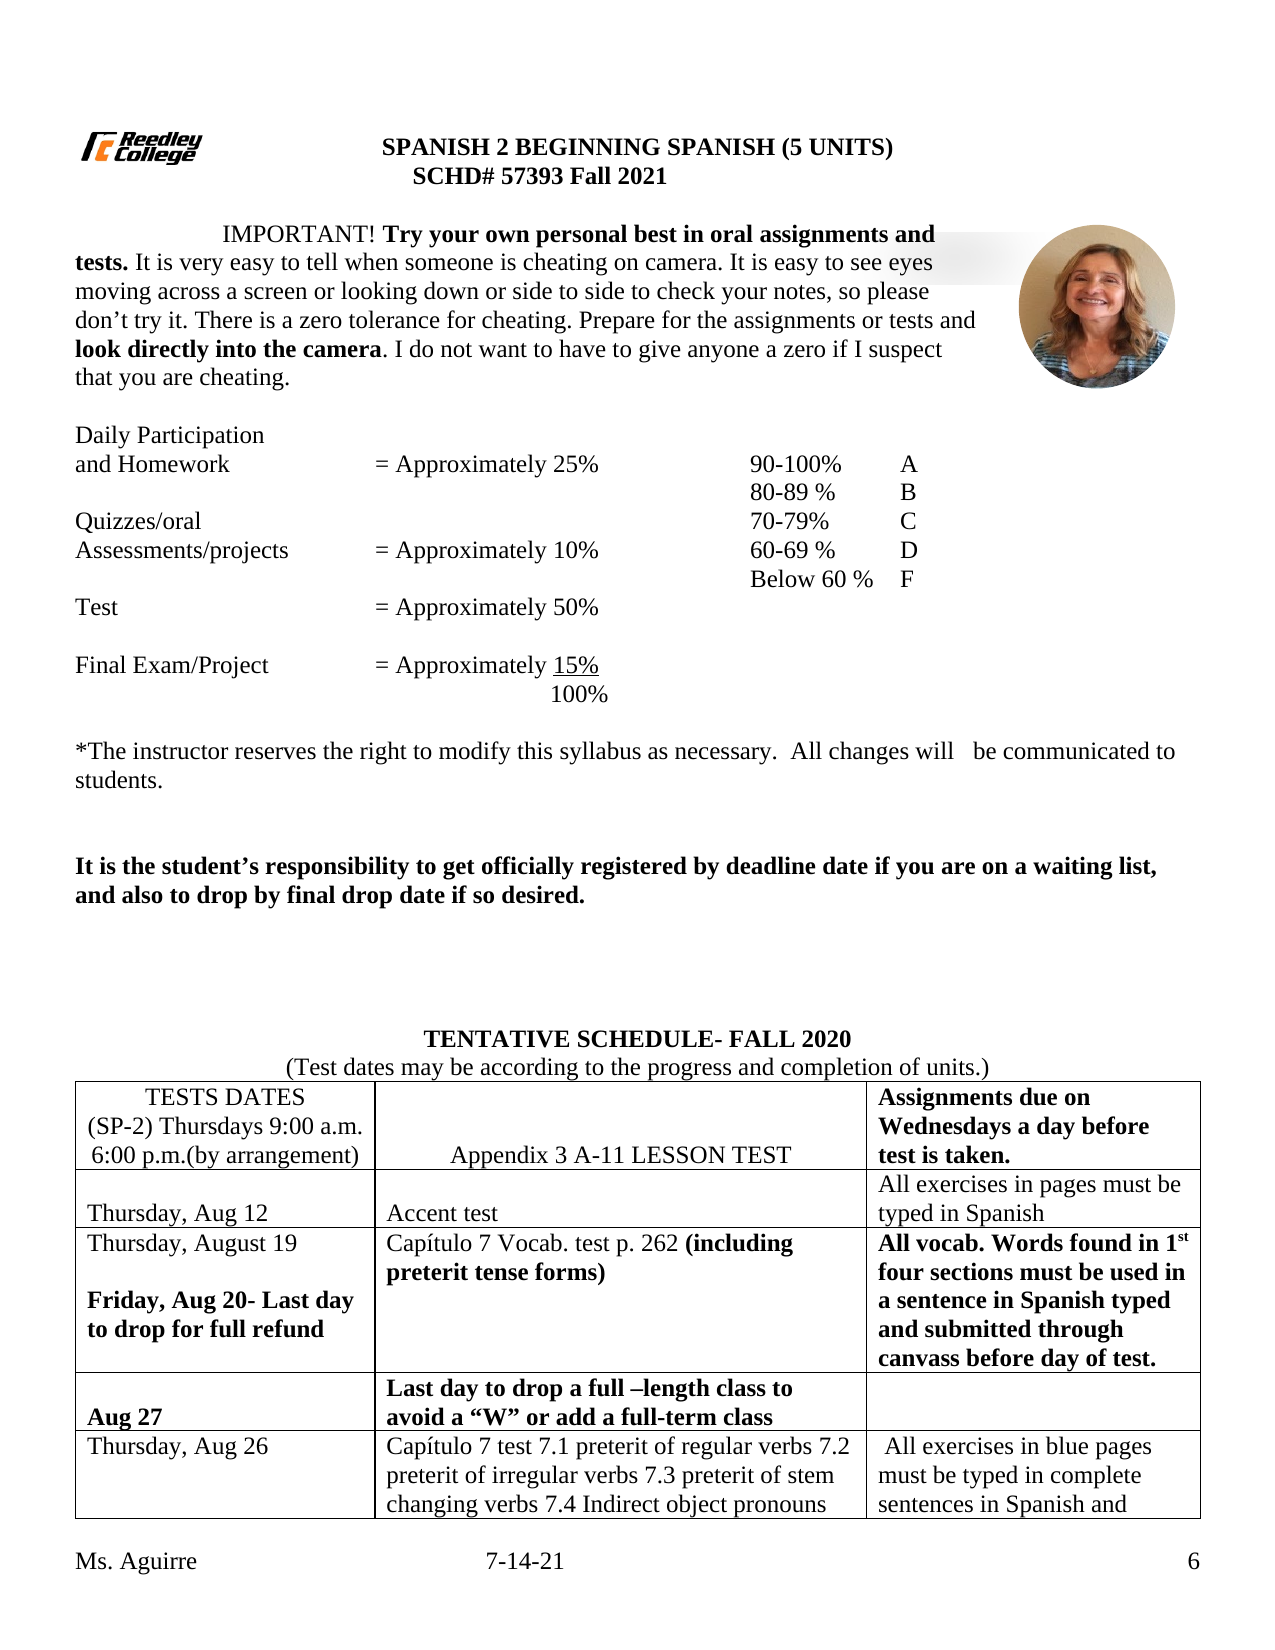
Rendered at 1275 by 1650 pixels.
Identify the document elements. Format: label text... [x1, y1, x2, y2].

table_cell [867, 1373, 1200, 1430]
text Quizzes/oral 70-79% C [75, 506, 1200, 535]
table_header TESTS DATES (SP-2) Thursdays 9:00 a.m. 6:00 p.m.(by arrangement) [76, 1082, 374, 1168]
table_cell All exercises in pages must be typed in Spanish [867, 1170, 1200, 1227]
text Assessments/projects = Approximately 10% 60-69 % D [75, 535, 1200, 564]
table_cell Accent test [376, 1170, 866, 1227]
table_header Appendix 3 A-11 LESSON TEST [376, 1082, 866, 1168]
table_cell Thursday, Aug 12 [76, 1170, 374, 1227]
table_cell Aug 27 [76, 1373, 374, 1430]
table_cell All exercises in blue pages must be typed in complete sentences in Spanish and translated to English. # ‘s spelled in Spanish.3 times each. [867, 1431, 1200, 1518]
text TENTATIVE SCHEDULE- FALL 2020 [75, 1024, 1200, 1052]
text (Test dates may be according to the progress and completion of units.) [75, 1052, 1200, 1081]
text Final Exam/Project = Approximately 15% [75, 650, 1200, 679]
text 100% [75, 679, 1200, 707]
text 80-89 % B [75, 477, 1200, 506]
text *The instructor reserves the right to modify this syllabus as necessary. All changes will be communicated to students. [75, 736, 1200, 794]
text It is the student’s responsibility to get officially registered by deadline date if you are on a waiting list, and also to drop by final drop date if so desired. [75, 851, 1200, 909]
text Daily Participation [75, 420, 1200, 449]
text Test = Approximately 50% [75, 592, 1200, 621]
text Below 60 % F [75, 564, 1200, 592]
table_cell Thursday, August 19 Friday, Aug 20- Last day to drop for full refund [76, 1228, 374, 1372]
table_header Assignments due on Wednesdays a day before test is taken. [867, 1082, 1200, 1168]
picture [75, 75, 204, 223]
table_cell Capítulo 7 Vocab. test p. 262 (including preterit tense forms) [376, 1228, 866, 1372]
text and Homework = Approximately 25% 90-100% A [75, 449, 1200, 477]
table_cell Thursday, Aug 26 [76, 1431, 374, 1518]
text IMPORTANT! Try your own personal best in oral assignments and tests. It is very easy to tell when someone is cheating on camera. It is easy to see eyes moving across a screen or looking down or side to side to check your notes, so please don’t try it. There is a zero tolerance for cheating. Prepare for the assignments or tests and look directly into the camera. I do not want to have to give anyone a zero if I suspect that you are cheating. [75, 219, 1200, 391]
table_cell All vocab. Words found in 1st four sections must be used in a sentence in Spanish typed and submitted through canvass before day of test. [867, 1228, 1200, 1372]
table_cell Last day to drop a full –length class to avoid a “W” or add a full-term class [376, 1373, 866, 1430]
